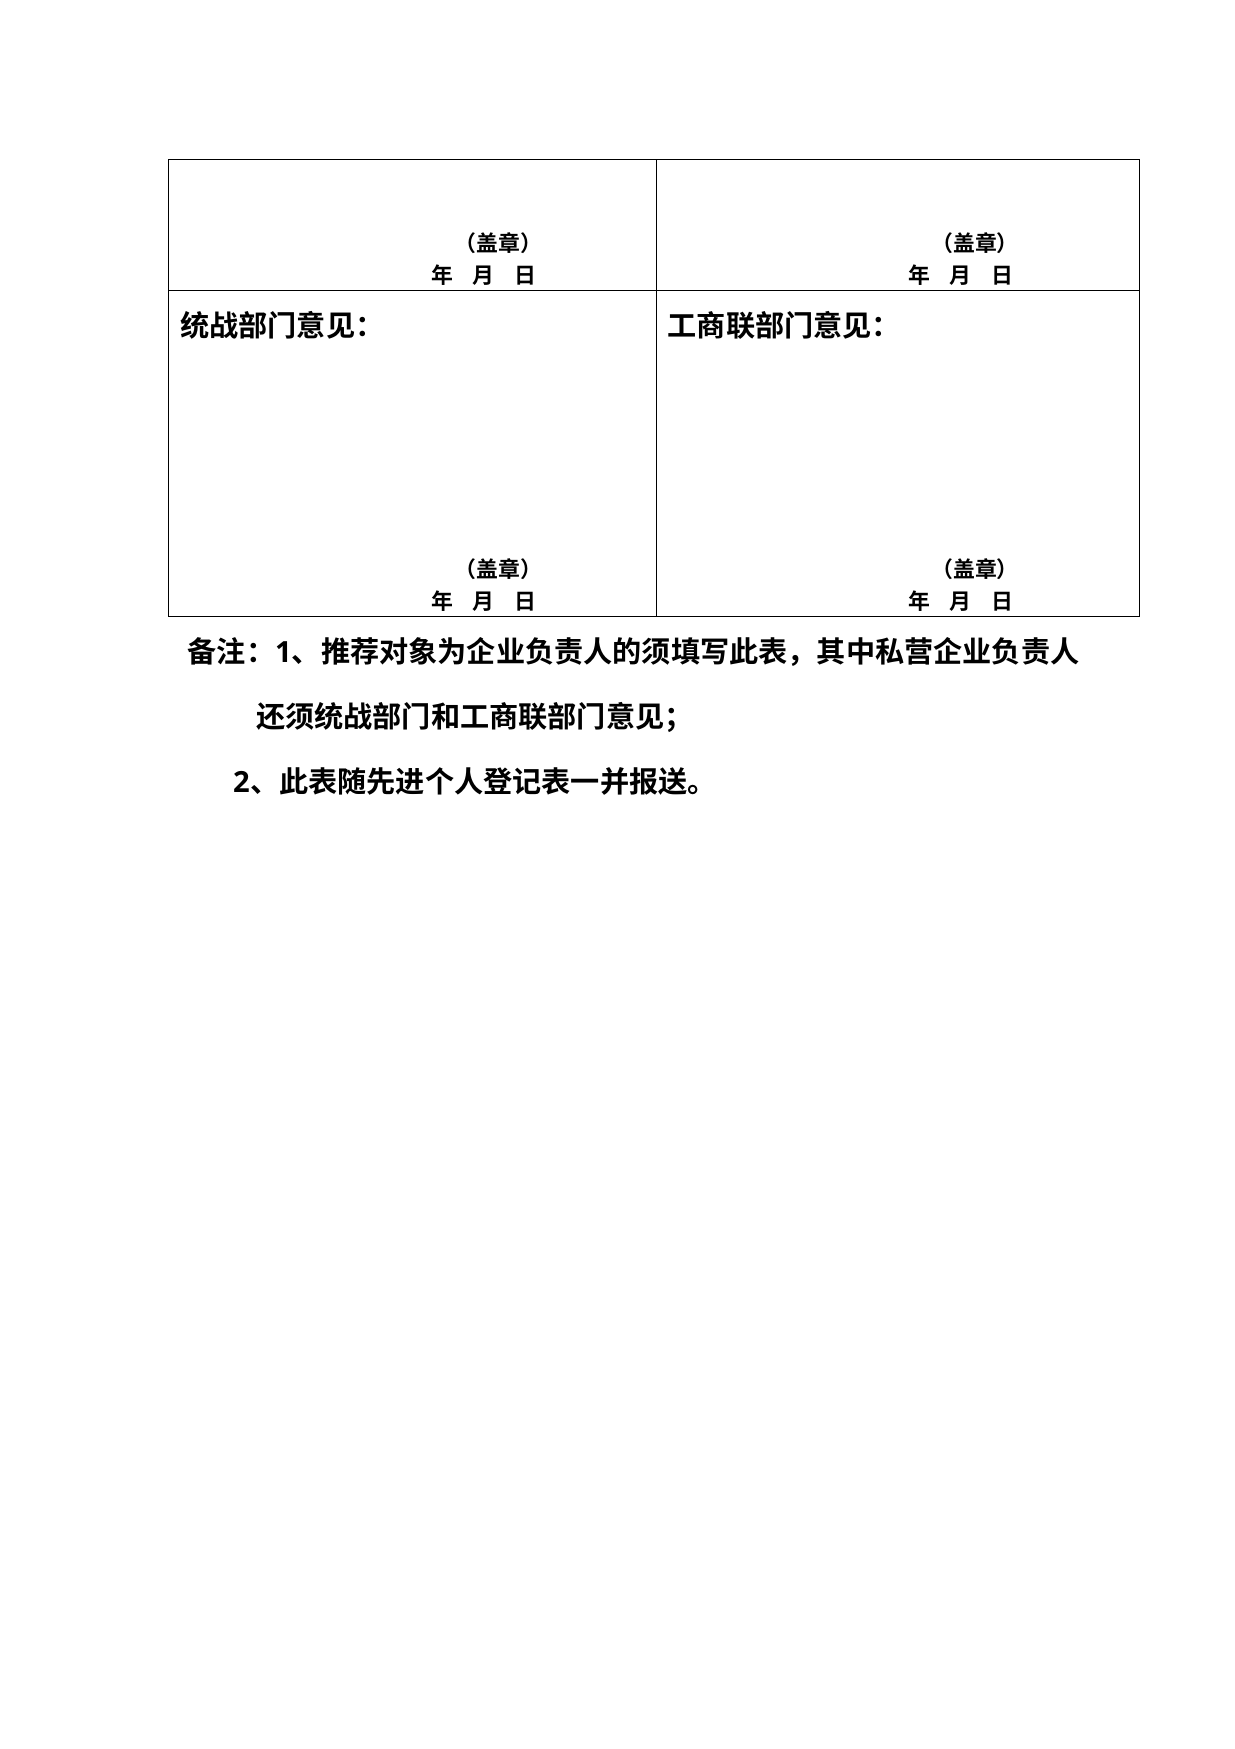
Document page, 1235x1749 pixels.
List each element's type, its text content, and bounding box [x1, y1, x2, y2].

table_cell 统战部门意见： （盖章） 年 月 日 [169, 291, 656, 616]
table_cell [169, 160, 656, 290]
text 备注：1、推荐对象为企业负责人的须填写此表，其中私营企业负责人 [187, 617, 1079, 682]
text 2、此表随先进个人登记表一并报送。 [187, 747, 1047, 812]
text 还须统战部门和工商联部门意见； [187, 682, 1079, 747]
table_cell 工商联部门意见： （盖章） 年 月 日 [657, 291, 1139, 616]
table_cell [657, 160, 1139, 290]
